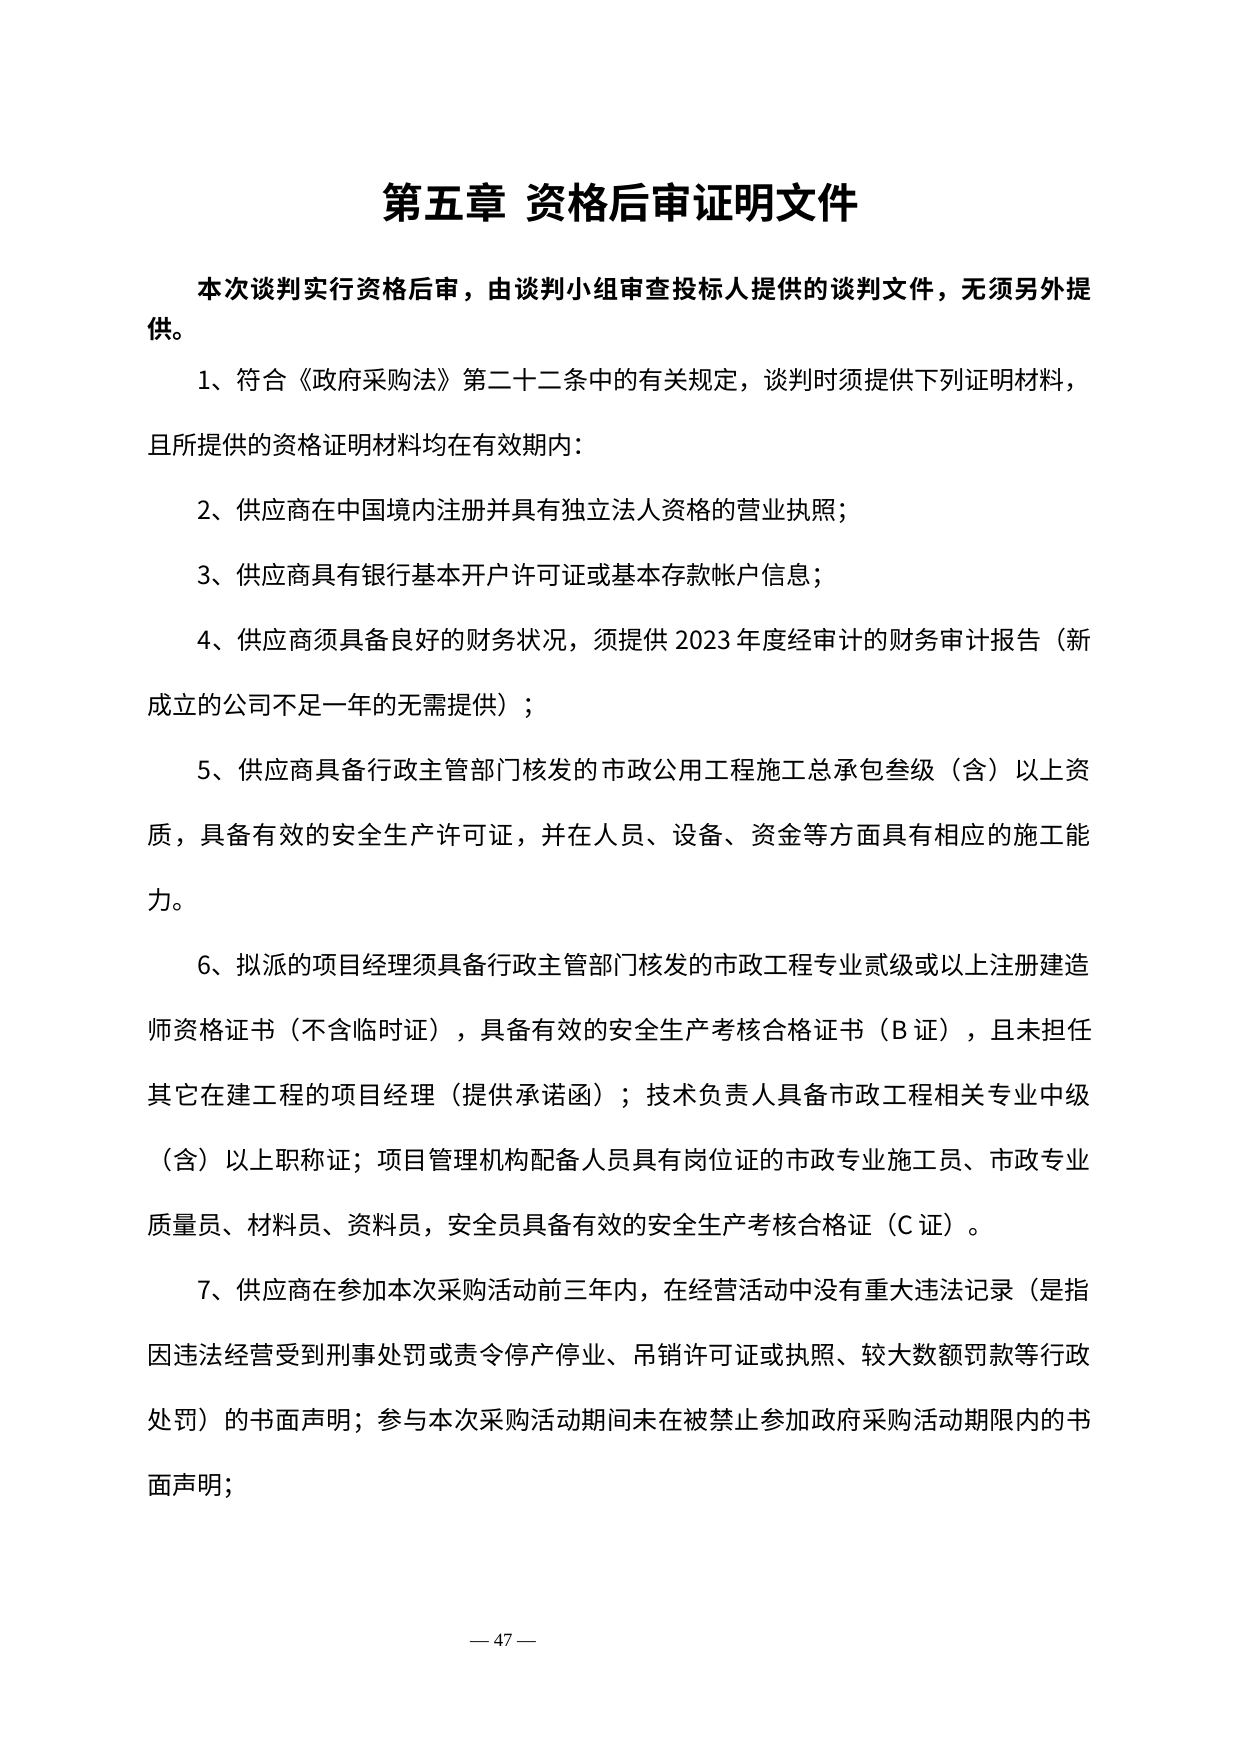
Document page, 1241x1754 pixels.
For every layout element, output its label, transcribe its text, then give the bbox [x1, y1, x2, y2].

text 6、拟派的项目经理须具备行政主管部门核发的市政工程专业贰级或以上注册建造师资格证书（不含临时证），具备有效的安全生产考核合格证书（B证），且未担任其它在建工程的项目经理（提供承诺函）；技术负责人具备市政工程相关专业中级（含）以上职称证；项目管理机构配备人员具有岗位证的市政专业施工员、市政专业质量员、材料员、资料员，安全员具备有效的安全生产考核合格证（C证）。 [148, 931, 1093, 1256]
text 2、供应商在中国境内注册并具有独立法人资格的营业执照； [148, 476, 1093, 541]
text 3、供应商具有银行基本开户许可证或基本存款帐户信息； [148, 541, 1093, 606]
text 1、符合《政府采购法》第二十二条中的有关规定，谈判时须提供下列证明材料，且所提供的资格证明材料均在有效期内： [148, 346, 1093, 476]
text 本次谈判实行资格后审，由谈判小组审查投标人提供的谈判文件，无须另外提供。 [148, 267, 1093, 346]
text 7、供应商在参加本次采购活动前三年内，在经营活动中没有重大违法记录（是指因违法经营受到刑事处罚或责令停产停业、吊销许可证或执照、较大数额罚款等行政处罚）的书面声明；参与本次采购活动期间未在被禁止参加政府采购活动期限内的书面声明； [148, 1256, 1093, 1516]
text 5、供应商具备行政主管部门核发的市政公用工程施工总承包叁级（含）以上资质，具备有效的安全生产许可证，并在人员、设备、资金等方面具有相应的施工能力。 [148, 736, 1093, 931]
subtitle 第五章 资格后审证明文件 [148, 167, 1093, 232]
text 4、供应商须具备良好的财务状况，须提供2023年度经审计的财务审计报告（新成立的公司不足一年的无需提供）； [148, 606, 1093, 736]
